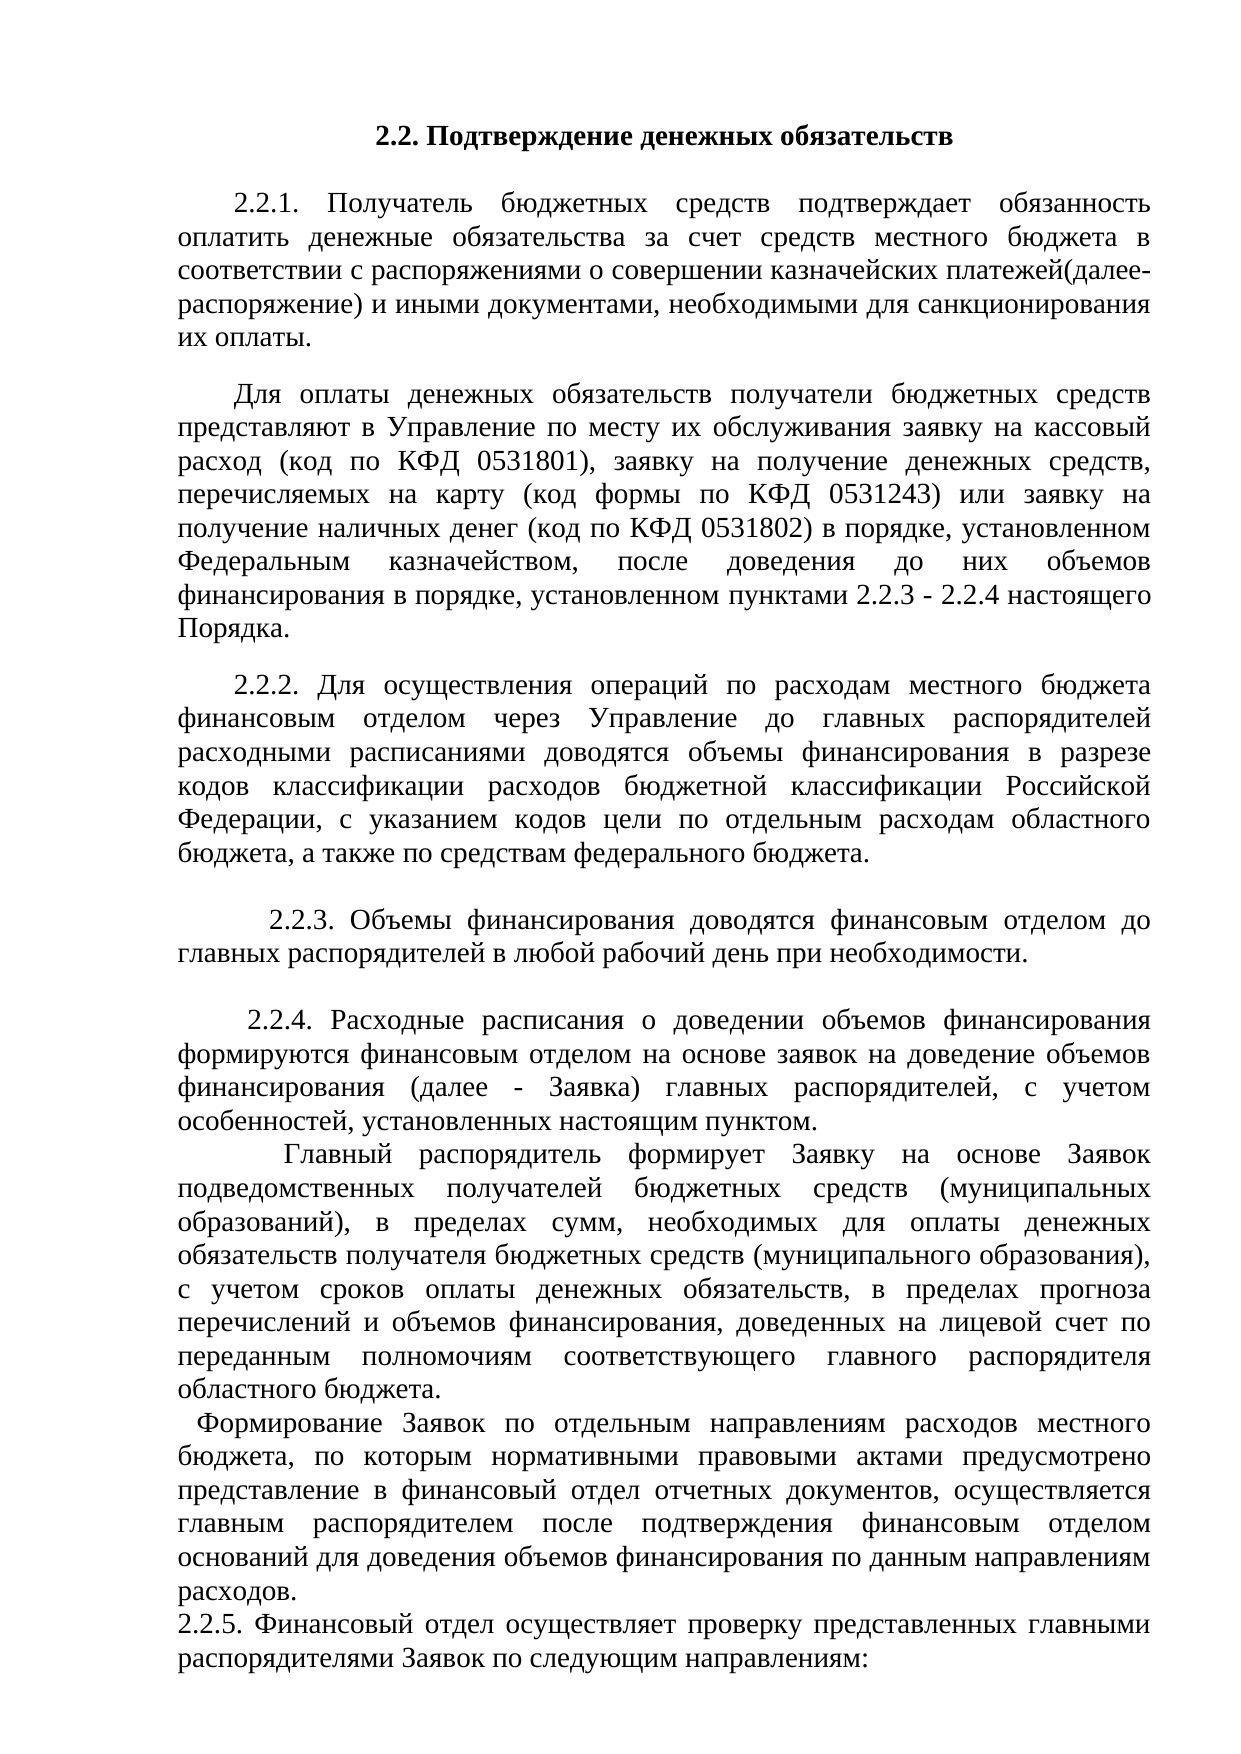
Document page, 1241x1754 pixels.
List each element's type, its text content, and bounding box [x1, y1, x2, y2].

text Формирование Заявок по отдельным направлениям расходов местного бюджета, по которым нормативными правовыми актами предусмотрено представление в финансовый отдел отчетных документов, осуществляется главным распорядителем после подтверждения финансовым отделом оснований для доведения объемов финансирования по данным направлениям расходов. [177, 1405, 1152, 1606]
text Для оплаты денежных обязательств получатели бюджетных средств представляют в Управление по месту их обслуживания заявку на кассовый расход (код по КФД 0531801), заявку на получение денежных средств, перечисляемых на карту (код формы по КФД 0531243) или заявку на получение наличных денег (код по КФД 0531802) в порядке, установленном Федеральным казначейством, после доведения до них объемов финансирования в порядке, установленном пунктами 2.2.3 - 2.2.4 настоящего Порядка. [177, 376, 1152, 644]
text 2.2.4. Расходные расписания о доведении объемов финансирования формируются финансовым отделом на основе заявок на доведение объемов финансирования (далее - Заявка) главных распорядителей, с учетом особенностей, установленных настоящим пунктом. [177, 1002, 1152, 1137]
text 2.2.3. Объемы финансирования доводятся финансовым отделом до главных распорядителей в любой рабочий день при необходимости. [177, 902, 1152, 969]
text 2.2. Подтверждение денежных обязательств [177, 118, 1152, 152]
text 2.2.5. Финансовый отдел осуществляет проверку представленных главными распорядителями Заявок по следующим направлениям: [177, 1606, 1152, 1673]
text 2.2.2. Для осуществления операций по расходам местного бюджета финансовым отделом через Управление до главных распорядителей расходными расписаниями доводятся объемы финансирования в разрезе кодов классификации расходов бюджетной классификации Российской Федерации, с указанием кодов цели по отдельным расходам областного бюджета, а также по средствам федерального бюджета. [177, 667, 1152, 868]
text 2.2.1. Получатель бюджетных средств подтверждает обязанность оплатить денежные обязательства за счет средств местного бюджета в соответствии с распоряжениями о совершении казначейских платежей(далее-распоряжение) и иными документами, необходимыми для санкционирования их оплаты. [177, 185, 1152, 353]
text Главный распорядитель формирует Заявку на основе Заявок подведомственных получателей бюджетных средств (муниципальных образований), в пределах сумм, необходимых для оплаты денежных обязательств получателя бюджетных средств (муниципального образования), с учетом сроков оплаты денежных обязательств, в пределах прогноза перечислений и объемов финансирования, доведенных на лицевой счет по переданным полномочиям соответствующего главного распорядителя областного бюджета. [177, 1137, 1152, 1405]
